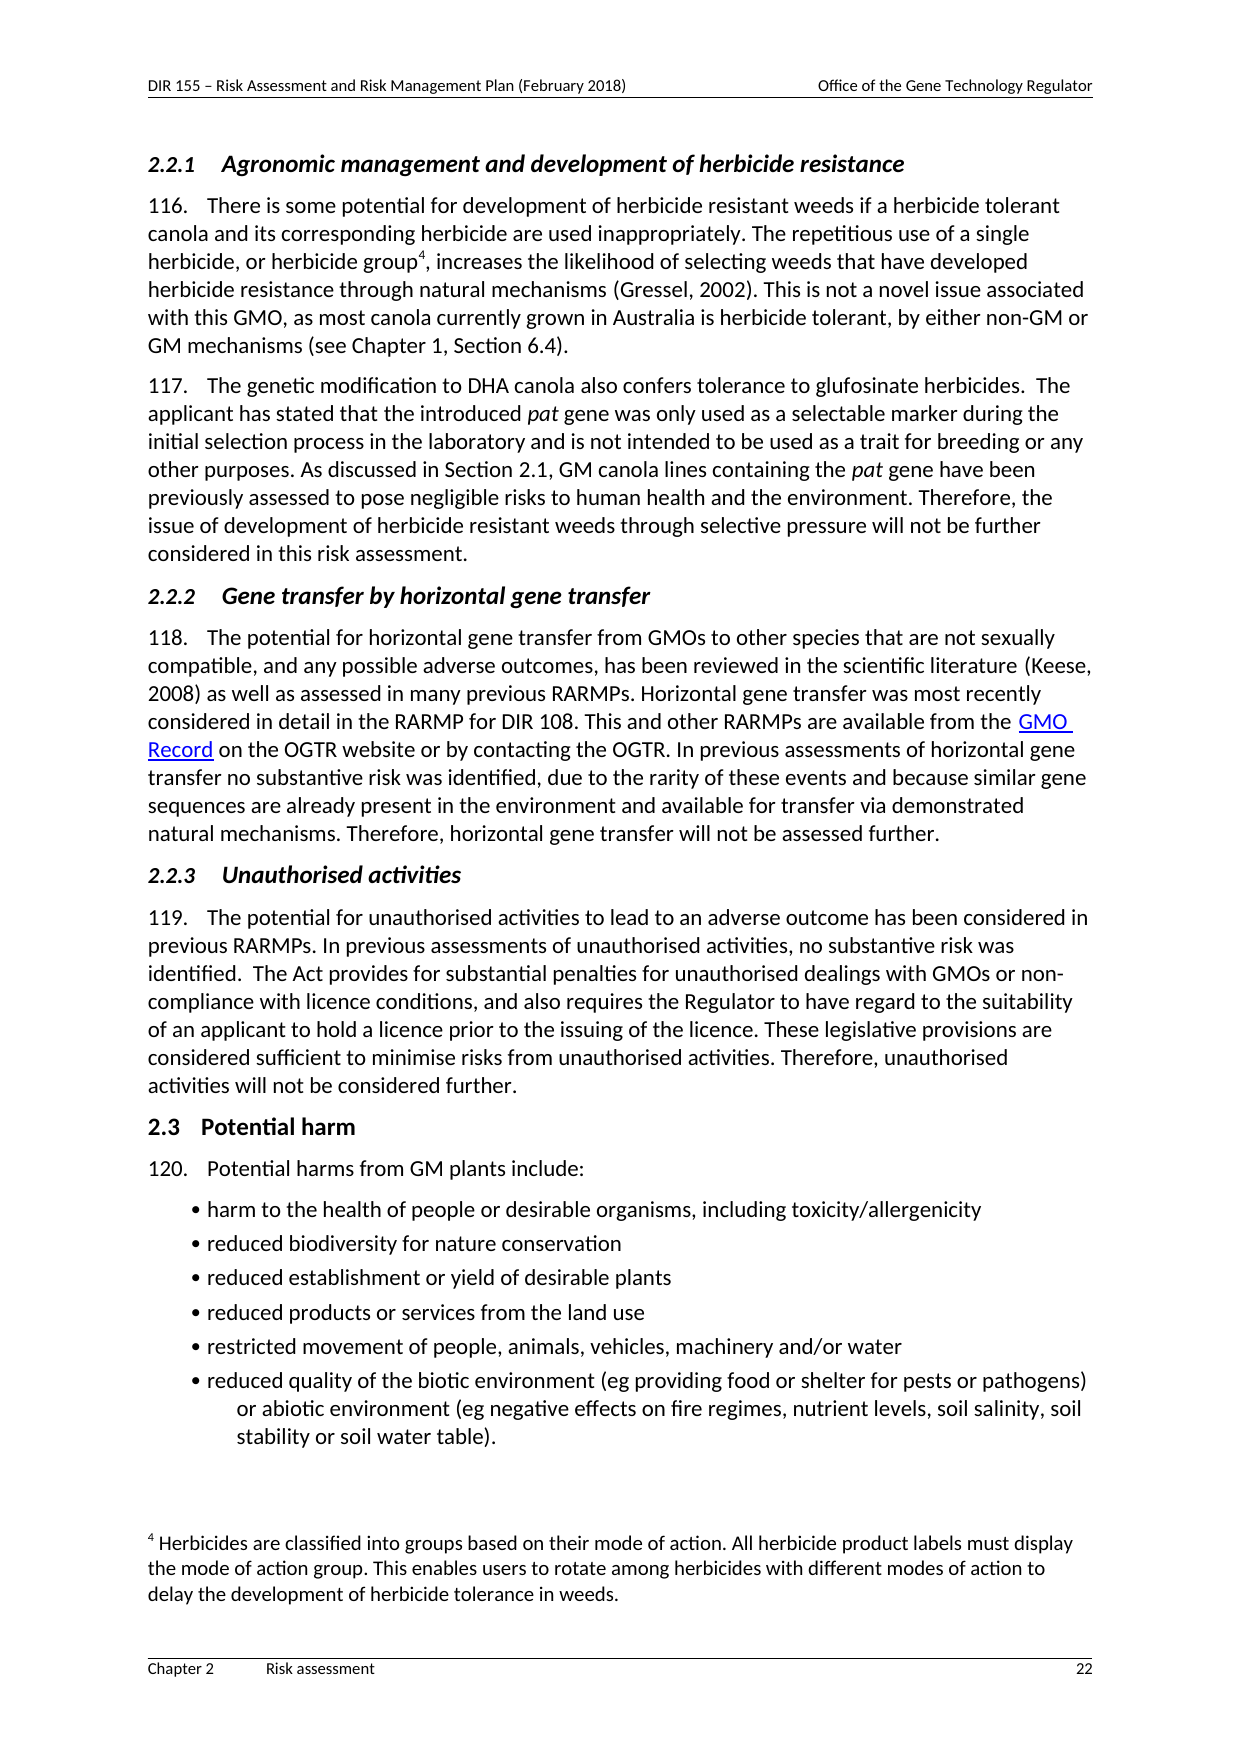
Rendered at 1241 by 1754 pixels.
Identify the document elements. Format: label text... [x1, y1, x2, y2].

text There is some potential for development of herbicide resistant weeds if a herbicide tolerant canola and its corresponding herbicide are used inappropriately. The repetitious use of a single herbicide, or herbicide group, increases the likelihood of selecting weeds that have developed herbicide resistance through natural mechanisms (Gressel, 2002). This is not a novel issue associated with this GMO, as most canola currently grown in Australia is herbicide tolerant, by either non-GM or GM mechanisms (see Chapter 1, Section 6.4). [148, 191, 1092, 359]
text harm to the health of people or desirable organisms, including toxicity/allergenicity [192, 1195, 1092, 1223]
text The potential for horizontal gene transfer from GMOs to other species that are not sexually compatible, and any possible adverse outcomes, has been reviewed in the scientific literature (Keese, 2008) as well as assessed in many previous RARMPs. Horizontal gene transfer was most recently considered in detail in the RARMP for DIR 108. This and other RARMPs are available from the GMO Record on the OGTR website or by contacting the OGTR. In previous assessments of horizontal gene transfer no substantive risk was identified, due to the rarity of these events and because similar gene sequences are already present in the environment and available for transfer via demonstrated natural mechanisms. Therefore, horizontal gene transfer will not be assessed further. [148, 623, 1092, 847]
text Gene transfer by horizontal gene transfer [148, 580, 1092, 611]
list Potential harms from GM plants include: [148, 1154, 1092, 1182]
text Unauthorised activities [148, 860, 1092, 890]
text reduced quality of the biotic environment (eg providing food or shelter for pests or pathogens) or abiotic environment (eg negative effects on fire regimes, nutrient levels, soil salinity, soil stability or soil water table). [192, 1366, 1092, 1450]
text The genetic modification to DHA canola also confers tolerance to glufosinate herbicides. The applicant has stated that the introduced pat gene was only used as a selectable marker during the initial selection process in the laboratory and is not intended to be used as a trait for breeding or any other purposes. As discussed in Section 2.1, GM canola lines containing the pat gene have been previously assessed to pose negligible risks to human health and the environment. Therefore, the issue of development of herbicide resistant weeds through selective pressure will not be further considered in this risk assessment. [148, 371, 1092, 567]
text The potential for unauthorised activities to lead to an adverse outcome has been considered in previous RARMPs. In previous assessments of unauthorised activities, no substantive risk was identified. The Act provides for substantial penalties for unauthorised dealings with GMOs or non-compliance with licence conditions, and also requires the Regulator to have regard to the suitability of an applicant to hold a licence prior to the issuing of the licence. These legislative provisions are considered sufficient to minimise risks from unauthorised activities. Therefore, unauthorised activities will not be considered further. [148, 903, 1092, 1099]
text restricted movement of people, animals, vehicles, machinery and/or water [192, 1332, 1092, 1360]
text reduced products or services from the land use [192, 1298, 1092, 1326]
text Agronomic management and development of herbicide resistance [148, 148, 1092, 178]
text reduced establishment or yield of desirable plants [192, 1263, 1092, 1291]
text Potential harm [148, 1111, 1092, 1142]
text reduced biodiversity for nature conservation [192, 1229, 1092, 1257]
